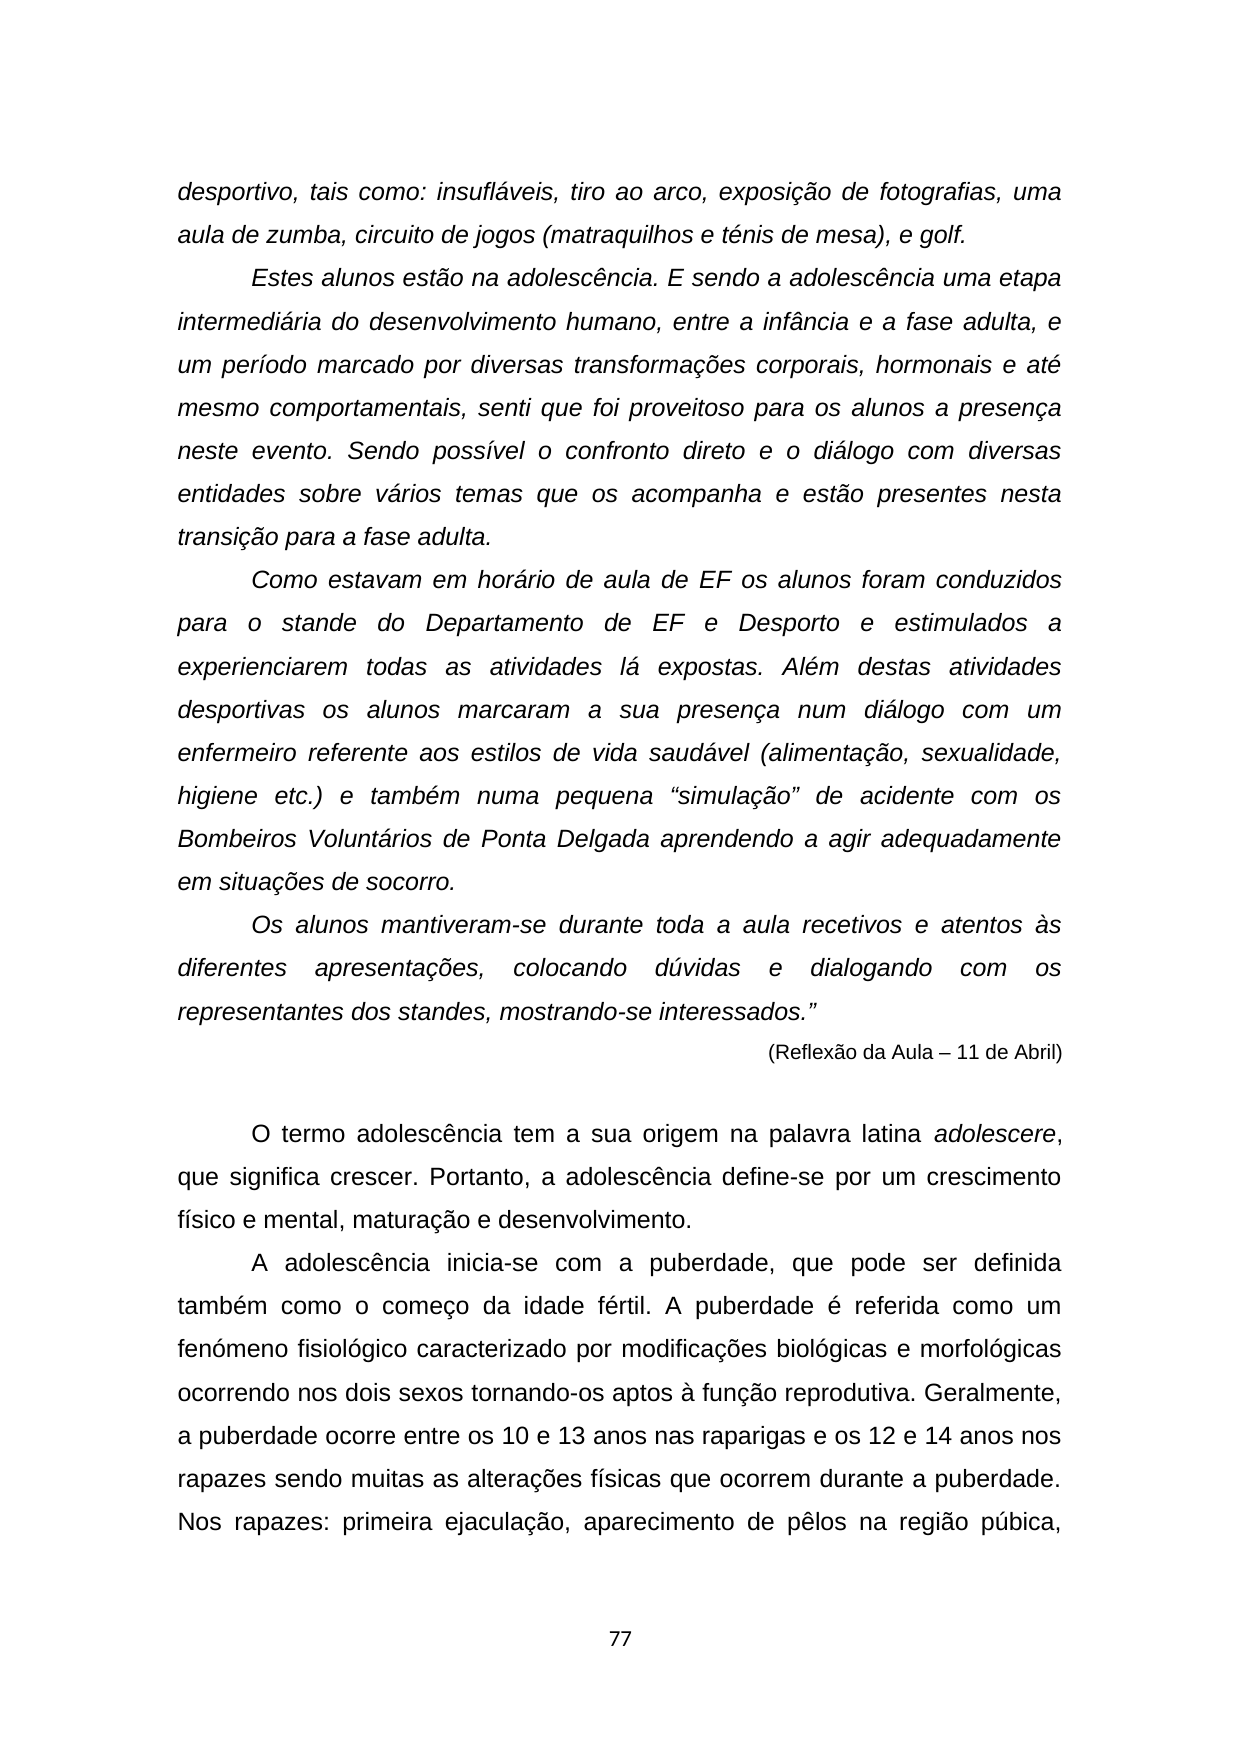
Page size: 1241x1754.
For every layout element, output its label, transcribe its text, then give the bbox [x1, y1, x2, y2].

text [177, 1248, 1063, 1536]
text O termo adolescência tem a sua origem na palavra latina adolescere, que significa crescer. Portanto, a adolescência define-se por um crescimento físico e mental, maturação e desenvolvimento. [177, 1119, 1063, 1234]
text Como estavam em horário de aula de EF os alunos foram conduzidos para o stande do Departamento de EF e Desporto e estimulados a experienciarem todas as atividades lá expostas. Além destas atividades desportivas os alunos marcaram a sua presença num diálogo com um enfermeiro referente aos estilos de vida saudável (alimentação, sexualidade, higiene etc.) e também numa pequena “simulação” de acidente com os Bombeiros Voluntários de Ponta Delgada aprendendo a agir adequadamente em situações de socorro. [177, 565, 1063, 896]
text Os alunos mantiveram-se durante toda a aula recetivos e atentos às diferentes apresentações, colocando dúvidas e dialogando com os representantes dos standes, mostrando-se interessados.” [177, 910, 1063, 1025]
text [177, 177, 1063, 249]
text (Reflexão da Aula – 11 de Abril) [177, 1040, 1063, 1064]
text Estes alunos estão na adolescência. E sendo a adolescência uma etapa intermediária do desenvolvimento humano, entre a infância e a fase adulta, e um período marcado por diversas transformações corporais, hormonais e até mesmo comportamentais, senti que foi proveitoso para os alunos a presença neste evento. Sendo possível o confronto direto e o diálogo com diversas entidades sobre vários temas que os acompanha e estão presentes nesta transição para a fase adulta. [177, 263, 1063, 551]
